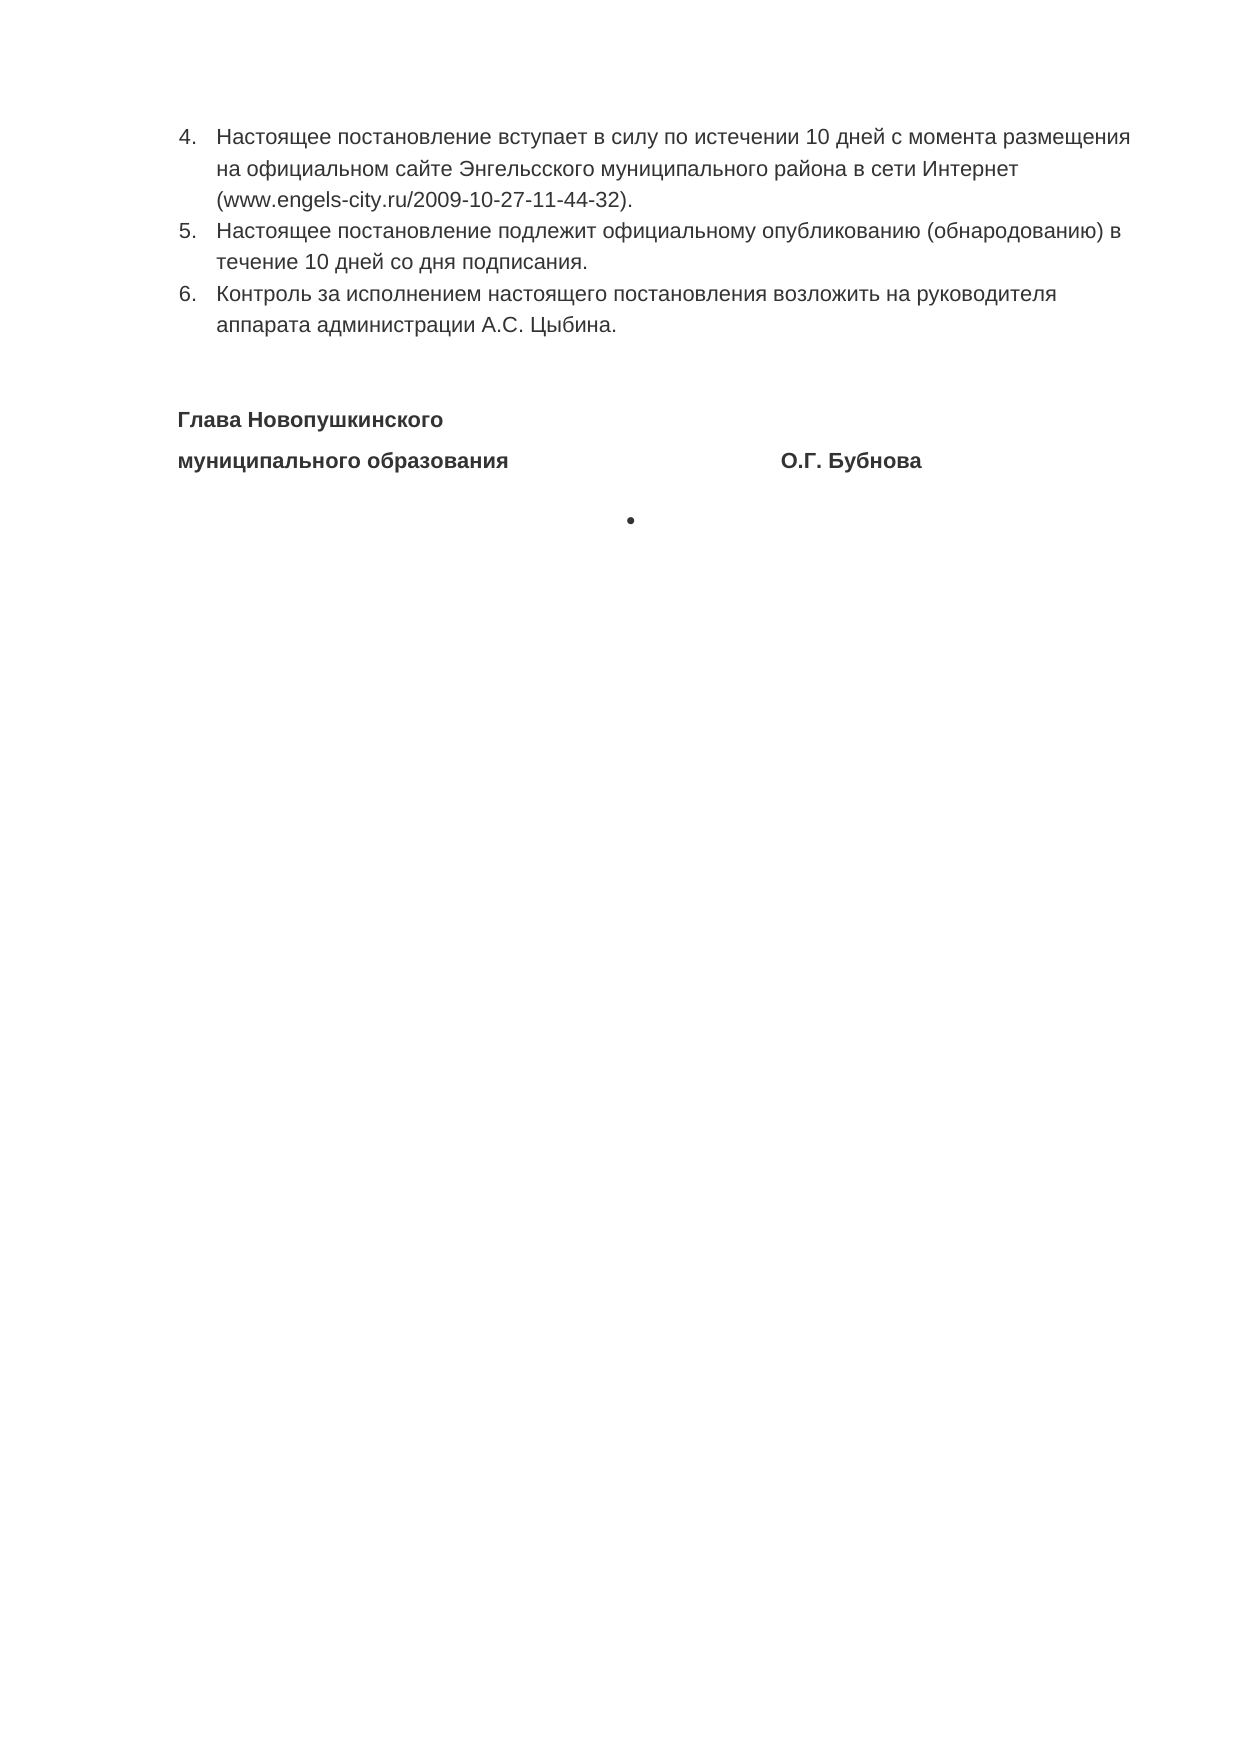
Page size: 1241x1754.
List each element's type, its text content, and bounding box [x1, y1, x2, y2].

text муниципального образования О.Г. Бубнова [177, 448, 1152, 473]
list Настоящее постановление подлежит официальному опубликованию (обнародованию) в течение 10 дней со дня подписания. [179, 212, 1152, 274]
text Глава Новопушкинского [177, 407, 1152, 432]
list Настоящее постановление вступает в силу по истечении 10 дней с момента размещения на официальном сайте Энгельсского муниципального района в сети Интернет (www.engels-city.ru/2009-10-27-11-44-32). [179, 118, 1152, 212]
list Контроль за исполнением настоящего постановления возложить на руководителя аппарата администрации А.С. Цыбина. [179, 274, 1152, 337]
